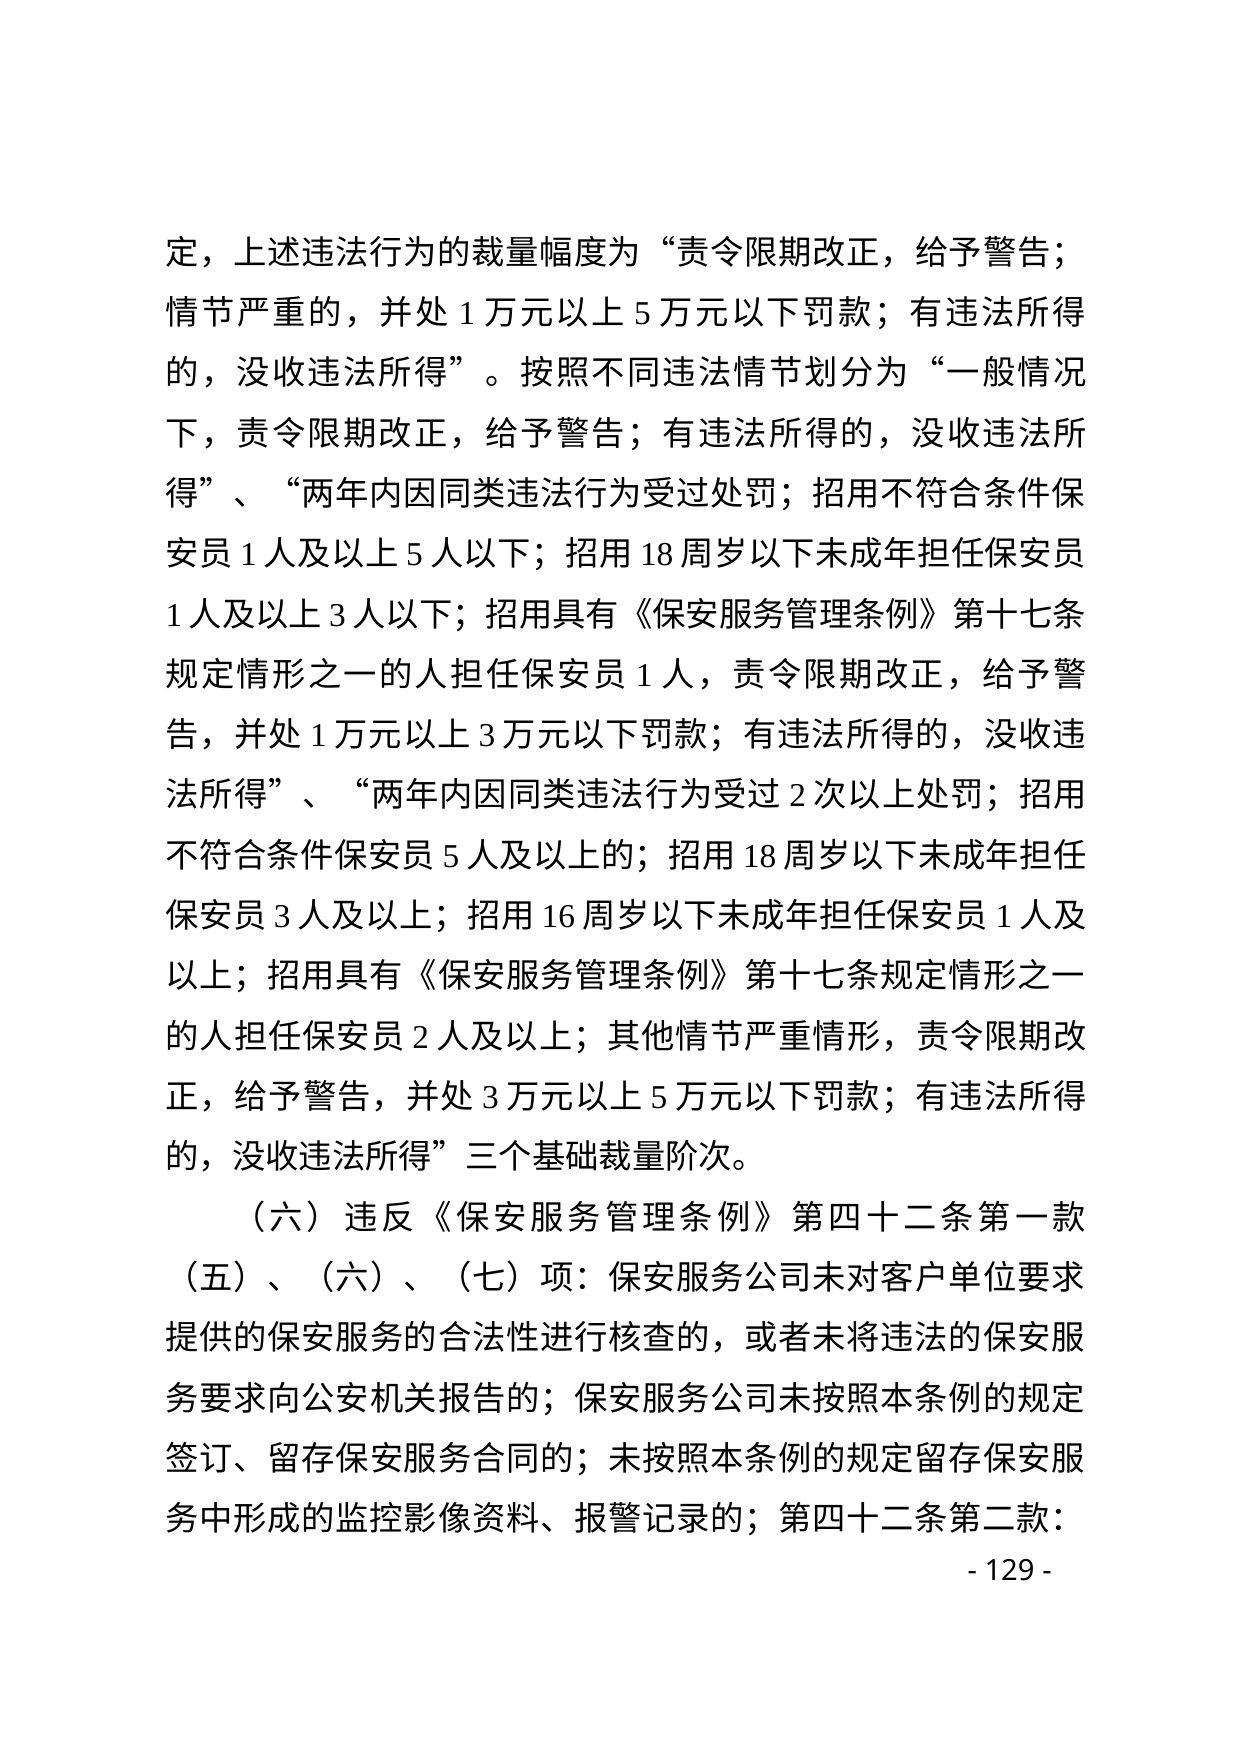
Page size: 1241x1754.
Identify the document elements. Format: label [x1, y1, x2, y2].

text [165, 1184, 1087, 1546]
text [165, 219, 1087, 1184]
